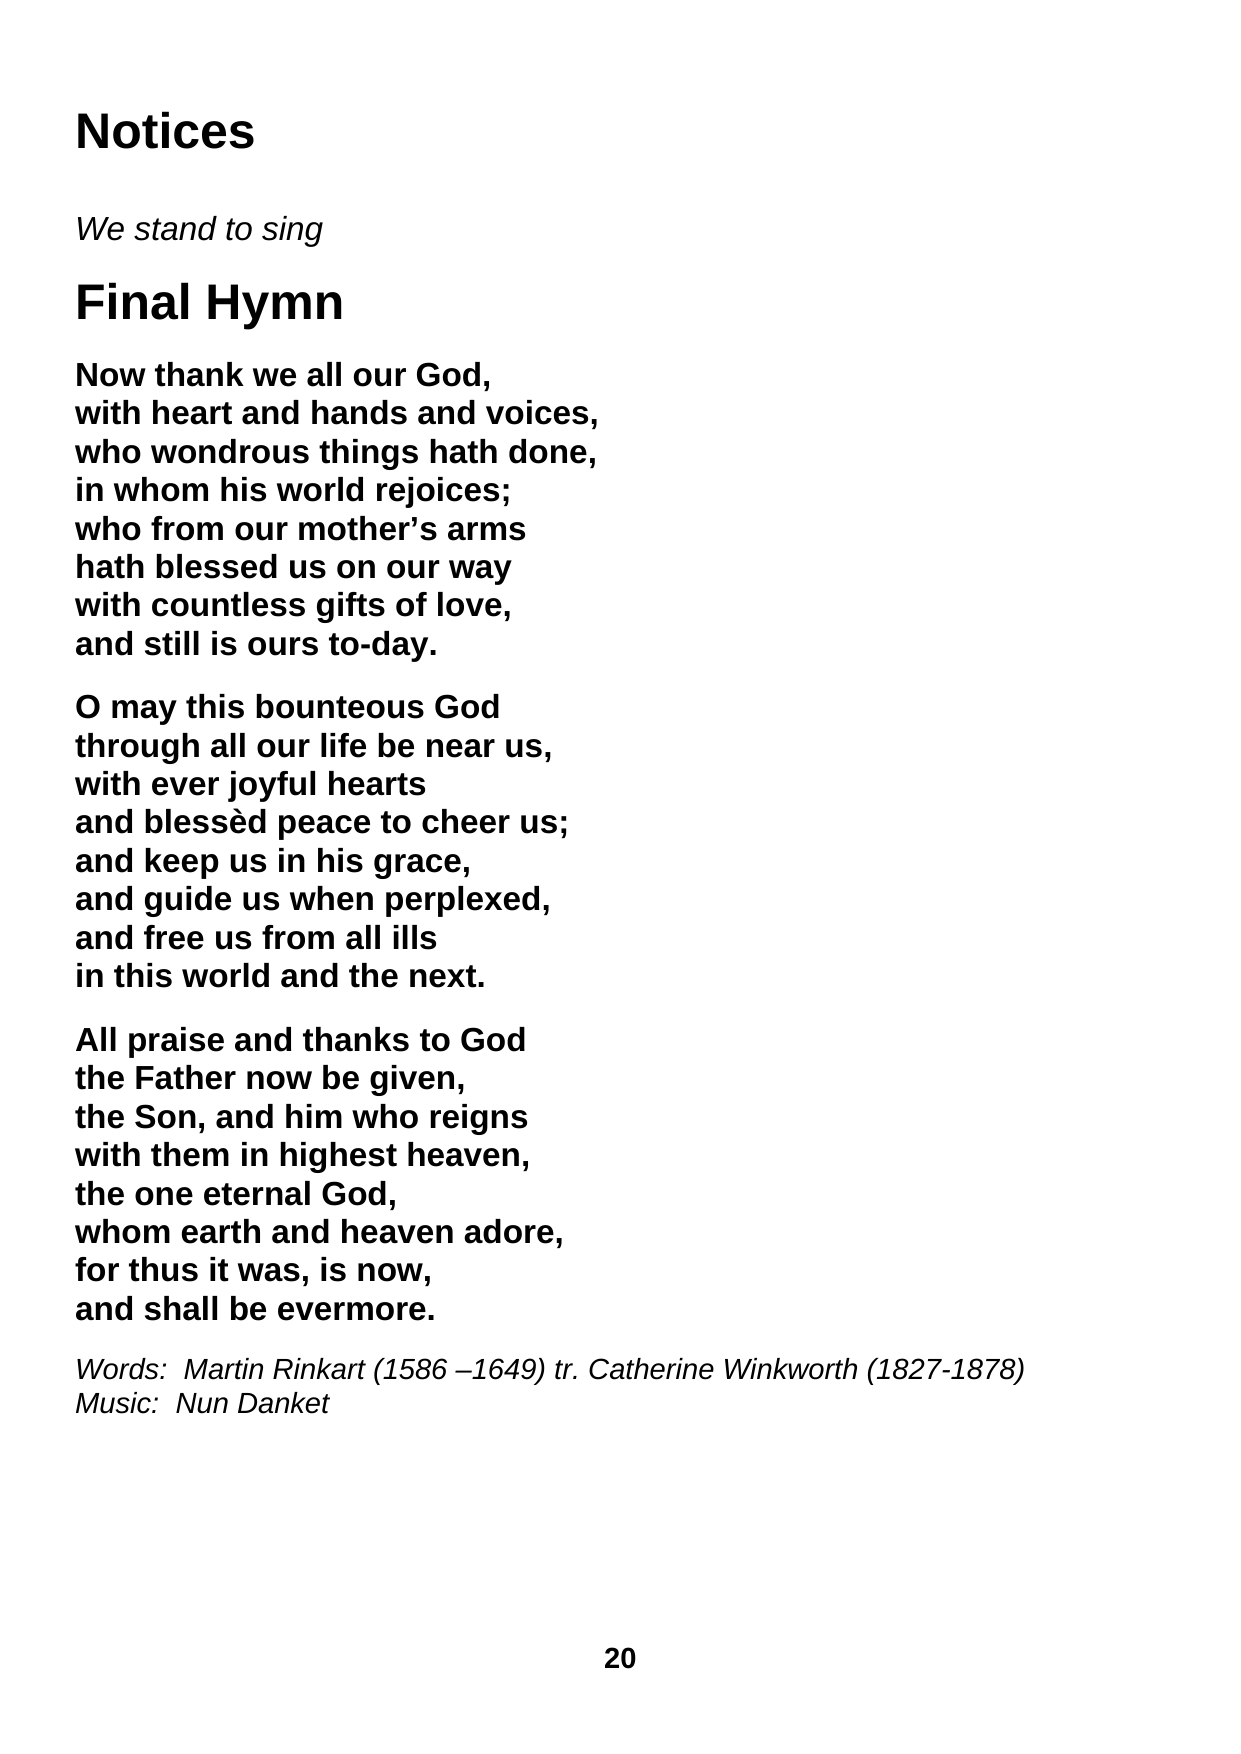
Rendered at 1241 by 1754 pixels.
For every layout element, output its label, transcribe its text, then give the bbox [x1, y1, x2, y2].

text O may this bounteous God [75, 687, 1165, 726]
text Notices [75, 101, 1165, 159]
text the Son, and him who reigns [75, 1097, 1165, 1135]
text who from our mother’s arms [75, 508, 1165, 547]
text in this world and the next. [75, 956, 1165, 995]
text whom earth and heaven adore, [75, 1212, 1165, 1250]
text with heart and hands and voices, [75, 393, 1165, 432]
text with them in highest heaven, [75, 1135, 1165, 1173]
text Final Hymn [75, 272, 1165, 330]
text hath blessed us on our way [75, 547, 1165, 585]
text the Father now be given, [75, 1058, 1165, 1097]
text We stand to sing [75, 209, 1165, 247]
text Words: Martin Rinkart (1586 –1649) tr. Catherine Winkworth (1827-1878) [75, 1352, 1165, 1386]
text and shall be evermore. [75, 1289, 1165, 1327]
text All praise and thanks to God [75, 1020, 1165, 1058]
text with ever joyful hearts [75, 764, 1165, 803]
text and free us from all ills [75, 918, 1165, 956]
text Now thank we all our God, [75, 355, 1165, 393]
text who wondrous things hath done, [75, 432, 1165, 470]
text and blessèd peace to cheer us; [75, 803, 1165, 841]
text in whom his world rejoices; [75, 470, 1165, 508]
text Music: Nun Danket [75, 1386, 1165, 1419]
text and still is ours to-day. [75, 624, 1165, 662]
text and keep us in his grace, [75, 841, 1165, 879]
text the one eternal God, [75, 1173, 1165, 1212]
text through all our life be near us, [75, 726, 1165, 764]
text and guide us when perplexed, [75, 879, 1165, 918]
text for thus it was, is now, [75, 1250, 1165, 1289]
text with countless gifts of love, [75, 585, 1165, 624]
